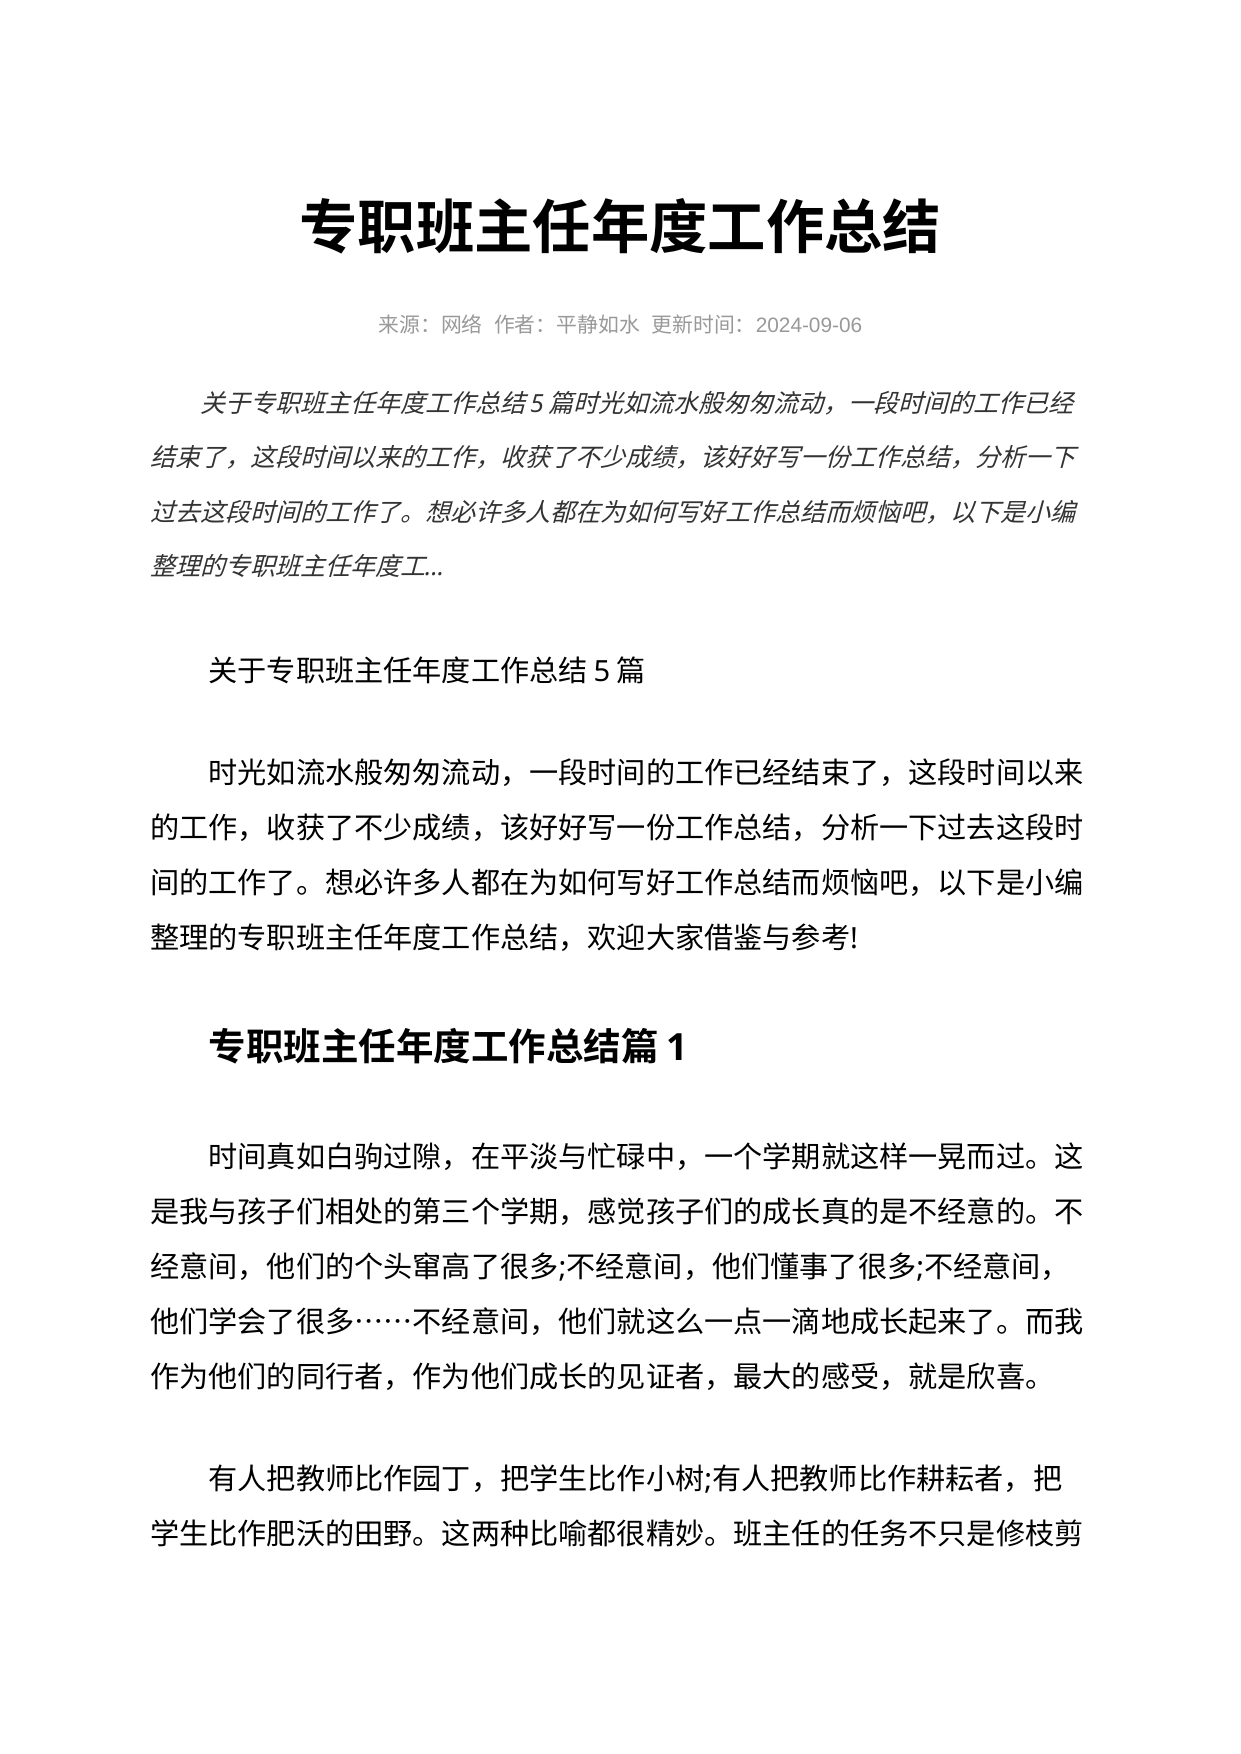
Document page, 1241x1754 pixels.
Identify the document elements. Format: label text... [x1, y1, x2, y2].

text 时光如流水般匆匆流动，一段时间的工作已经结束了，这段时间以来的工作，收获了不少成绩，该好好写一份工作总结，分析一下过去这段时间的工作了。想必许多人都在为如何写好工作总结而烦恼吧，以下是小编整理的专职班主任年度工作总结，欢迎大家借鉴与参考! [150, 750, 1090, 957]
text 关于专职班主任年度工作总结5篇 [150, 648, 1090, 690]
text 来源：网络 作者：平静如水 更新时间：2024-09-06 [150, 313, 1090, 337]
text 时间真如白驹过隙，在平淡与忙碌中，一个学期就这样一晃而过。这是我与孩子们相处的第三个学期，感觉孩子们的成长真的是不经意的。不经意间，他们的个头窜高了很多;不经意间，他们懂事了很多;不经意间，他们学会了很多……不经意间，他们就这么一点一滴地成长起来了。而我作为他们的同行者，作为他们成长的见证者，最大的感受，就是欣喜。 [150, 1134, 1090, 1396]
subtitle 专职班主任年度工作总结 [150, 181, 1090, 266]
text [150, 1456, 1090, 1553]
text 专职班主任年度工作总结篇1 [150, 1016, 1090, 1071]
text 关于专职班主任年度工作总结5篇时光如流水般匆匆流动，一段时间的工作已经结束了，这段时间以来的工作，收获了不少成绩，该好好写一份工作总结，分析一下过去这段时间的工作了。想必许多人都在为如何写好工作总结而烦恼吧，以下是小编整理的专职班主任年度工... [150, 383, 1090, 583]
